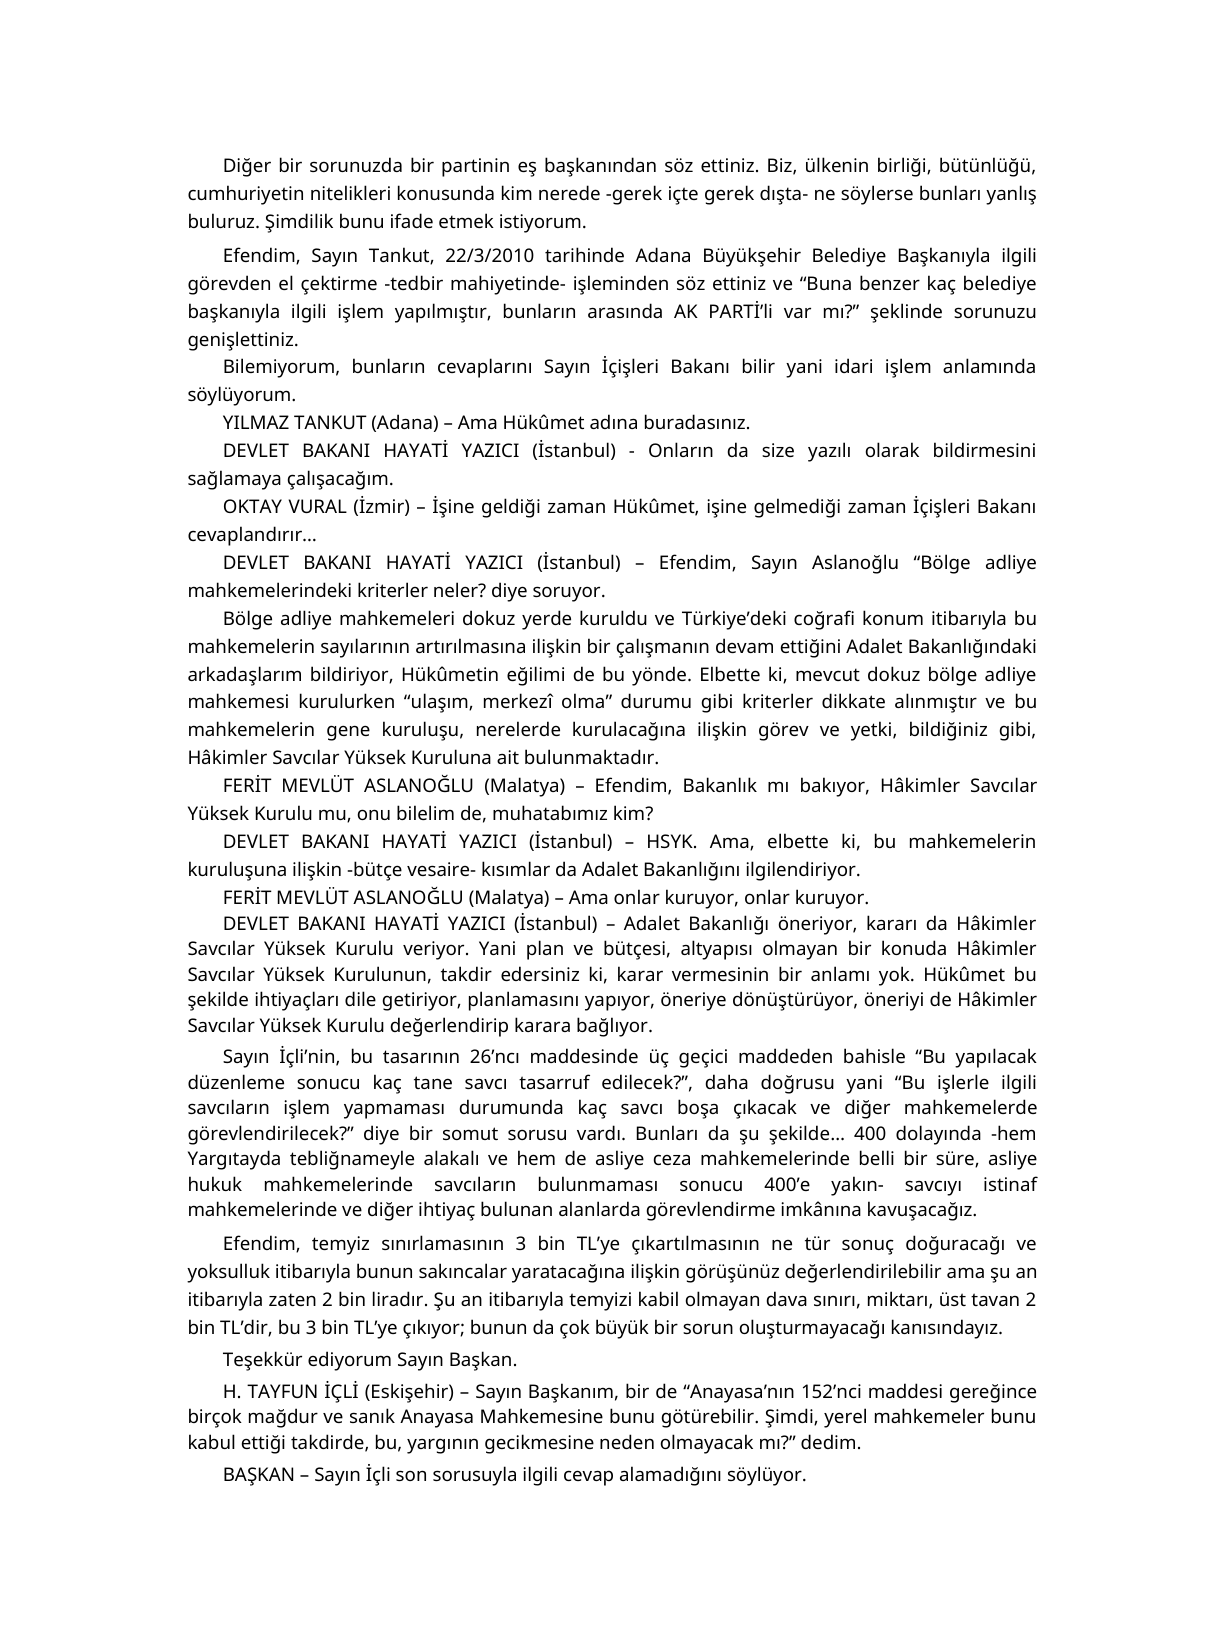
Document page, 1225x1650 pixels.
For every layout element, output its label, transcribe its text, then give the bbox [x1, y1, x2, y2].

text Teşekkür ediyorum Sayın Başkan. [223, 1346, 1038, 1372]
text DEVLET BAKANI HAYATİ YAZICI (İstanbul) – Adalet Bakanlığı öneriyor, kararı da Hâkimler Savcılar Yüksek Kurulu veriyor. Yani plan ve bütçesi, altyapısı olmayan bir konuda Hâkimler Savcılar Yüksek Kurulunun, takdir edersiniz ki, karar vermesinin bir anlamı yok. Hükûmet bu şekilde ihtiyaçları dile getiriyor, planlamasını yapıyor, öneriye dönüştürüyor, öneriyi de Hâkimler Savcılar Yüksek Kurulu değerlendirip karara bağlıyor. [187, 910, 1038, 1037]
text FERİT MEVLÜT ASLANOĞLU (Malatya) – Ama onlar kuruyor, onlar kuruyor. [187, 882, 1038, 910]
text YILMAZ TANKUT (Adana) – Ama Hükûmet adına buradasınız. [187, 407, 1038, 435]
text Bölge adliye mahkemeleri dokuz yerde kuruldu ve Türkiye’deki coğrafi konum itibarıyla bu mahkemelerin sayılarının artırılmasına ilişkin bir çalışmanın devam ettiğini Adalet Bakanlığındaki arkadaşlarım bildiriyor, Hükûmetin eğilimi de bu yönde. Elbette ki, mevcut dokuz bölge adliye mahkemesi kurulurken “ulaşım, merkezî olma” durumu gibi kriterler dikkate alınmıştır ve bu mahkemelerin gene kuruluşu, nerelerde kurulacağına ilişkin görev ve yetki, bildiğiniz gibi, Hâkimler Savcılar Yüksek Kuruluna ait bulunmaktadır. [187, 603, 1038, 770]
text Sayın İçli’nin, bu tasarının 26’ncı maddesinde üç geçici maddeden bahisle “Bu yapılacak düzenleme sonucu kaç tane savcı tasarruf edilecek?”, daha doğrusu yani “Bu işlerle ilgili savcıların işlem yapmaması durumunda kaç savcı boşa çıkacak ve diğer mahkemelerde görevlendirilecek?” diye bir somut sorusu vardı. Bunları da şu şekilde… 400 dolayında -hem Yargıtayda tebliğnameyle alakalı ve hem de asliye ceza mahkemelerinde belli bir süre, asliye hukuk mahkemelerinde savcıların bulunmaması sonucu 400’e yakın- savcıyı istinaf mahkemelerinde ve diğer ihtiyaç bulunan alanlarda görevlendirme imkânına kavuşacağız. [187, 1043, 1038, 1222]
text BAŞKAN – Sayın İçli son sorusuyla ilgili cevap alamadığını söylüyor. [223, 1461, 1038, 1487]
text FERİT MEVLÜT ASLANOĞLU (Malatya) – Efendim, Bakanlık mı bakıyor, Hâkimler Savcılar Yüksek Kurulu mu, onu bilelim de, muhatabımız kim? [187, 770, 1038, 826]
text DEVLET BAKANI HAYATİ YAZICI (İstanbul) – Efendim, Sayın Aslanoğlu “Bölge adliye mahkemelerindeki kriterler neler? diye soruyor. [187, 547, 1038, 603]
text DEVLET BAKANI HAYATİ YAZICI (İstanbul) – HSYK. Ama, elbette ki, bu mahkemelerin kuruluşuna ilişkin -bütçe vesaire- kısımlar da Adalet Bakanlığını ilgilendiriyor. [187, 826, 1038, 882]
text Efendim, Sayın Tankut, 22/3/2010 tarihinde Adana Büyükşehir Belediye Başkanıyla ilgili görevden el çektirme -tedbir mahiyetinde- işleminden söz ettiniz ve “Buna benzer kaç belediye başkanıyla ilgili işlem yapılmıştır, bunların arasında AK PARTİ’li var mı?” şeklinde sorunuzu genişlettiniz. [187, 240, 1038, 351]
text Bilemiyorum, bunların cevaplarını Sayın İçişleri Bakanı bilir yani idari işlem anlamında söylüyorum. [187, 351, 1038, 407]
text Diğer bir sorunuzda bir partinin eş başkanından söz ettiniz. Biz, ülkenin birliği, bütünlüğü, cumhuriyetin nitelikleri konusunda kim nerede -gerek içte gerek dışta- ne söylerse bunları yanlış buluruz. Şimdilik bunu ifade etmek istiyorum. [187, 150, 1038, 234]
text H. TAYFUN İÇLİ (Eskişehir) – Sayın Başkanım, bir de “Anayasa’nın 152’nci maddesi gereğince birçok mağdur ve sanık Anayasa Mahkemesine bunu götürebilir. Şimdi, yerel mahkemeler bunu kabul ettiği takdirde, bu, yargının gecikmesine neden olmayacak mı?” dedim. [187, 1378, 1038, 1454]
text Efendim, temyiz sınırlamasının 3 bin TL’ye çıkartılmasının ne tür sonuç doğuracağı ve yoksulluk itibarıyla bunun sakıncalar yaratacağına ilişkin görüşünüz değerlendirilebilir ama şu an itibarıyla zaten 2 bin liradır. Şu an itibarıyla temyizi kabil olmayan dava sınırı, miktarı, üst tavan 2 bin TL’dir, bu 3 bin TL’ye çıkıyor; bunun da çok büyük bir sorun oluşturmayacağı kanısındayız. [187, 1228, 1038, 1340]
text OKTAY VURAL (İzmir) – İşine geldiği zaman Hükûmet, işine gelmediği zaman İçişleri Bakanı cevaplandırır… [187, 491, 1038, 547]
text DEVLET BAKANI HAYATİ YAZICI (İstanbul) - Onların da size yazılı olarak bildirmesini sağlamaya çalışacağım. [187, 435, 1038, 491]
